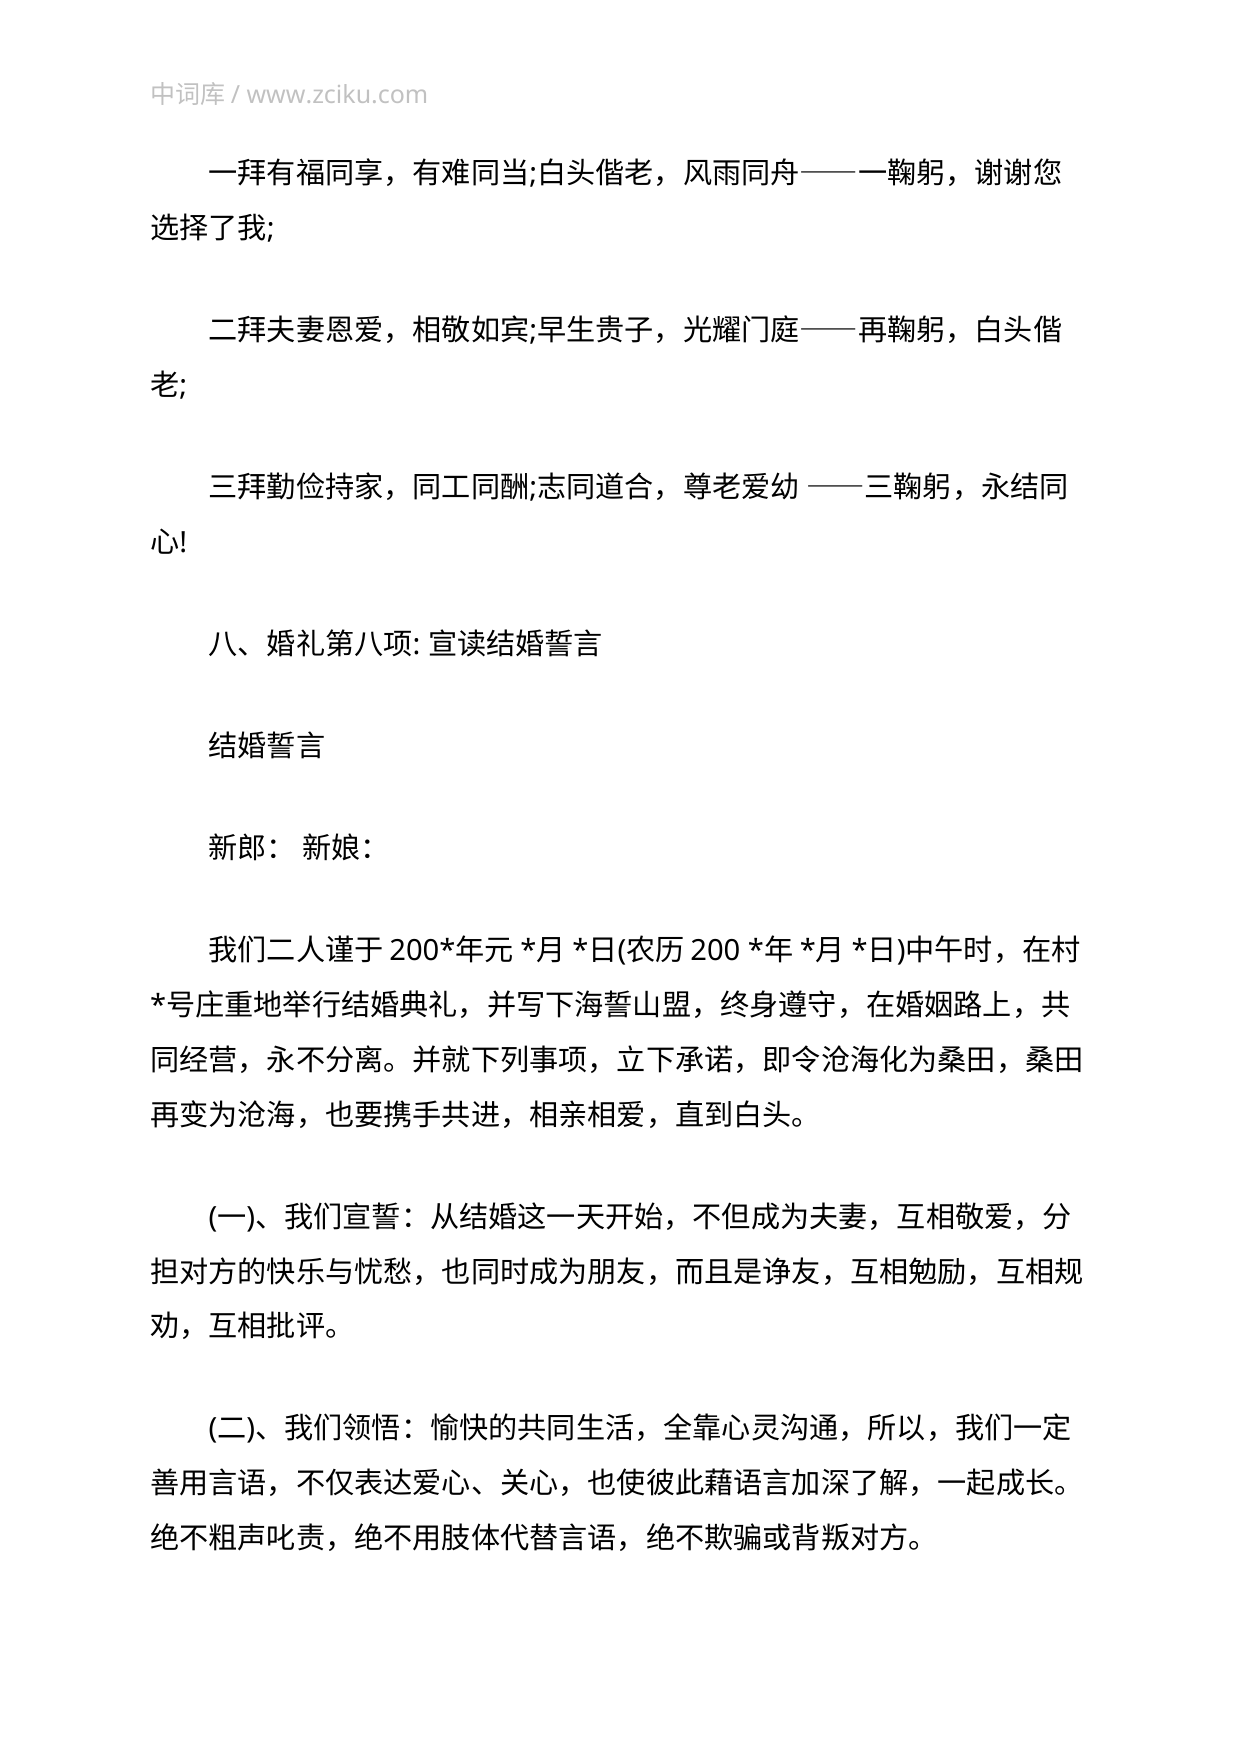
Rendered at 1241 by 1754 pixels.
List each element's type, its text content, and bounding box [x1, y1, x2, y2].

text 一拜有福同享，有难同当;白头偕老，风雨同舟——一鞠躬，谢谢您选择了我; [150, 150, 1090, 247]
text 八、婚礼第八项: 宣读结婚誓言 [150, 621, 1090, 663]
text 新郎： 新娘： [150, 825, 1090, 867]
text (二)、我们领悟：愉快的共同生活，全靠心灵沟通，所以，我们一定善用言语，不仅表达爱心、关心，也使彼此藉语言加深了解，一起成长。绝不粗声叱责，绝不用肢体代替言语，绝不欺骗或背叛对方。 [150, 1405, 1090, 1557]
text 结婚誓言 [150, 723, 1090, 765]
text (一)、我们宣誓：从结婚这一天开始，不但成为夫妻，互相敬爱，分担对方的快乐与忧愁，也同时成为朋友，而且是诤友，互相勉励，互相规劝，互相批评。 [150, 1193, 1090, 1345]
text 三拜勤俭持家，同工同酬;志同道合，尊老爱幼 ——三鞠躬，永结同心! [150, 464, 1090, 561]
text 我们二人谨于200*年元 *月 *日(农历200 *年 *月 *日)中午时，在村 *号庄重地举行结婚典礼，并写下海誓山盟，终身遵守，在婚姻路上，共同经营，永不分离。并就下列事项，立下承诺，即令沧海化为桑田，桑田再变为沧海，也要携手共进，相亲相爱，直到白头。 [150, 926, 1090, 1134]
text 二拜夫妻恩爱，相敬如宾;早生贵子，光耀门庭——再鞠躬，白头偕老; [150, 307, 1090, 404]
